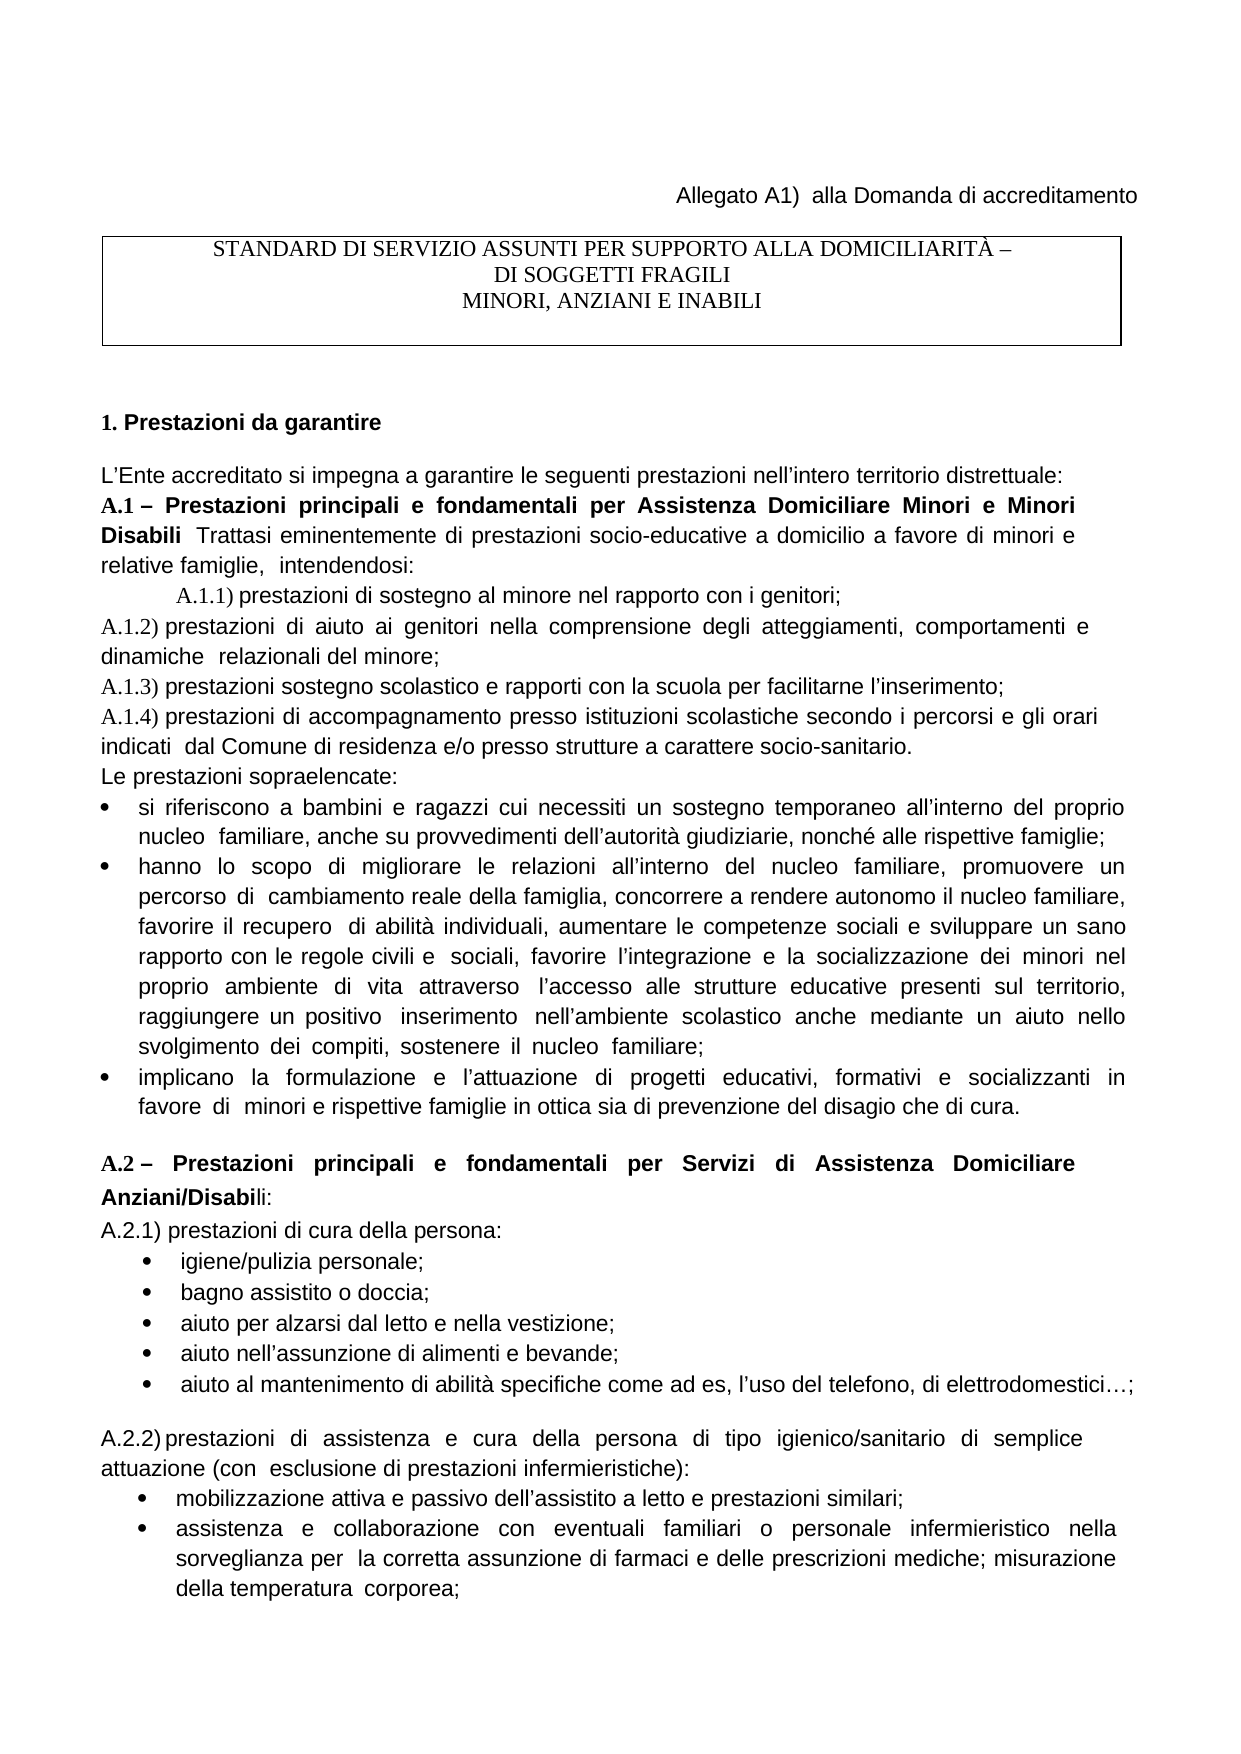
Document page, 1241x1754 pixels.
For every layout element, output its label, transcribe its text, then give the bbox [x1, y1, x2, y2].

list prestazioni sostegno scolastico e rapporti con la scuola per facilitarne l’inserimento; [101, 673, 1152, 699]
list prestazioni di assistenza e cura della persona di tipo igienico/sanitario di semplice attuazione (con esclusione di prestazioni infermieristiche): [101, 1425, 1083, 1481]
list implicano la formulazione e l’attuazione di progetti educativi, formativi e socializzanti in favore di minori e rispettive famiglie in ottica sia di prevenzione del disagio che di cura. [101, 1064, 1126, 1120]
list assistenza e collaborazione con eventuali familiari o personale infermieristico nella sorveglianza per la corretta assunzione di farmaci e delle prescrizioni mediche; misurazione della temperatura corporea; [138, 1515, 1117, 1602]
text Allegato A1) alla Domanda di accreditamento [676, 182, 1152, 208]
list aiuto per alzarsi dal letto e nella vestizione; [143, 1310, 1152, 1336]
text Le prestazioni sopraelencate: [101, 763, 1152, 789]
list prestazioni di sostegno al minore nel rapporto con i genitori; [176, 582, 1152, 609]
list – Prestazioni principali e fondamentali per Assistenza Domiciliare Minori e Minori Disabili Trattasi eminentemente di prestazioni socio-educative a domicilio a favore di minori e relative famiglie, intendendosi: [101, 492, 1076, 579]
list prestazioni di accompagnamento presso istituzioni scolastiche secondo i percorsi e gli orari indicati dal Comune di residenza e/o presso strutture a carattere socio-sanitario. [101, 703, 1098, 759]
list igiene/pulizia personale; [143, 1250, 1152, 1275]
list aiuto nell’assunzione di alimenti e bevande; [143, 1340, 1152, 1367]
list prestazioni di aiuto ai genitori nella comprensione degli atteggiamenti, comportamenti e dinamiche relazionali del minore; [101, 613, 1089, 669]
list – Prestazioni principali e fondamentali per Servizi di Assistenza Domiciliare Anziani/Disabili: [101, 1150, 1076, 1210]
subtitle Prestazioni da garantire [101, 409, 1152, 435]
text A.2.1) prestazioni di cura della persona: [101, 1217, 1076, 1243]
list aiuto al mantenimento di abilità specifiche come ad es, l’uso del telefono, di elettrodomestici…; [143, 1371, 1152, 1397]
list hanno lo scopo di migliorare le relazioni all’interno del nucleo familiare, promuovere un percorso di cambiamento reale della famiglia, concorrere a rendere autonomo il nucleo familiare, favorire il recupero di abilità individuali, aumentare le competenze sociali e sviluppare un sano rapporto con le regole civili e sociali, favorire l’integrazione e la socializzazione dei minori nel proprio ambiente di vita attraverso l’accesso alle strutture educative presenti sul territorio, raggiungere un positivo inserimento nell’ambiente scolastico anche mediante un aiuto nello svolgimento dei compiti, sostenere il nucleo familiare; [101, 853, 1126, 1060]
list bagno assistito o doccia; [143, 1279, 1152, 1306]
list si riferiscono a bambini e ragazzi cui necessiti un sostegno temporaneo all’interno del proprio nucleo familiare, anche su provvedimenti dell’autorità giudiziarie, nonché alle rispettive famiglie; [101, 793, 1126, 849]
list mobilizzazione attiva e passivo dell’assistito a letto e prestazioni similari; [138, 1485, 1152, 1511]
text L’Ente accreditato si impegna a garantire le seguenti prestazioni nell’intero territorio distrettuale: [101, 462, 1152, 488]
